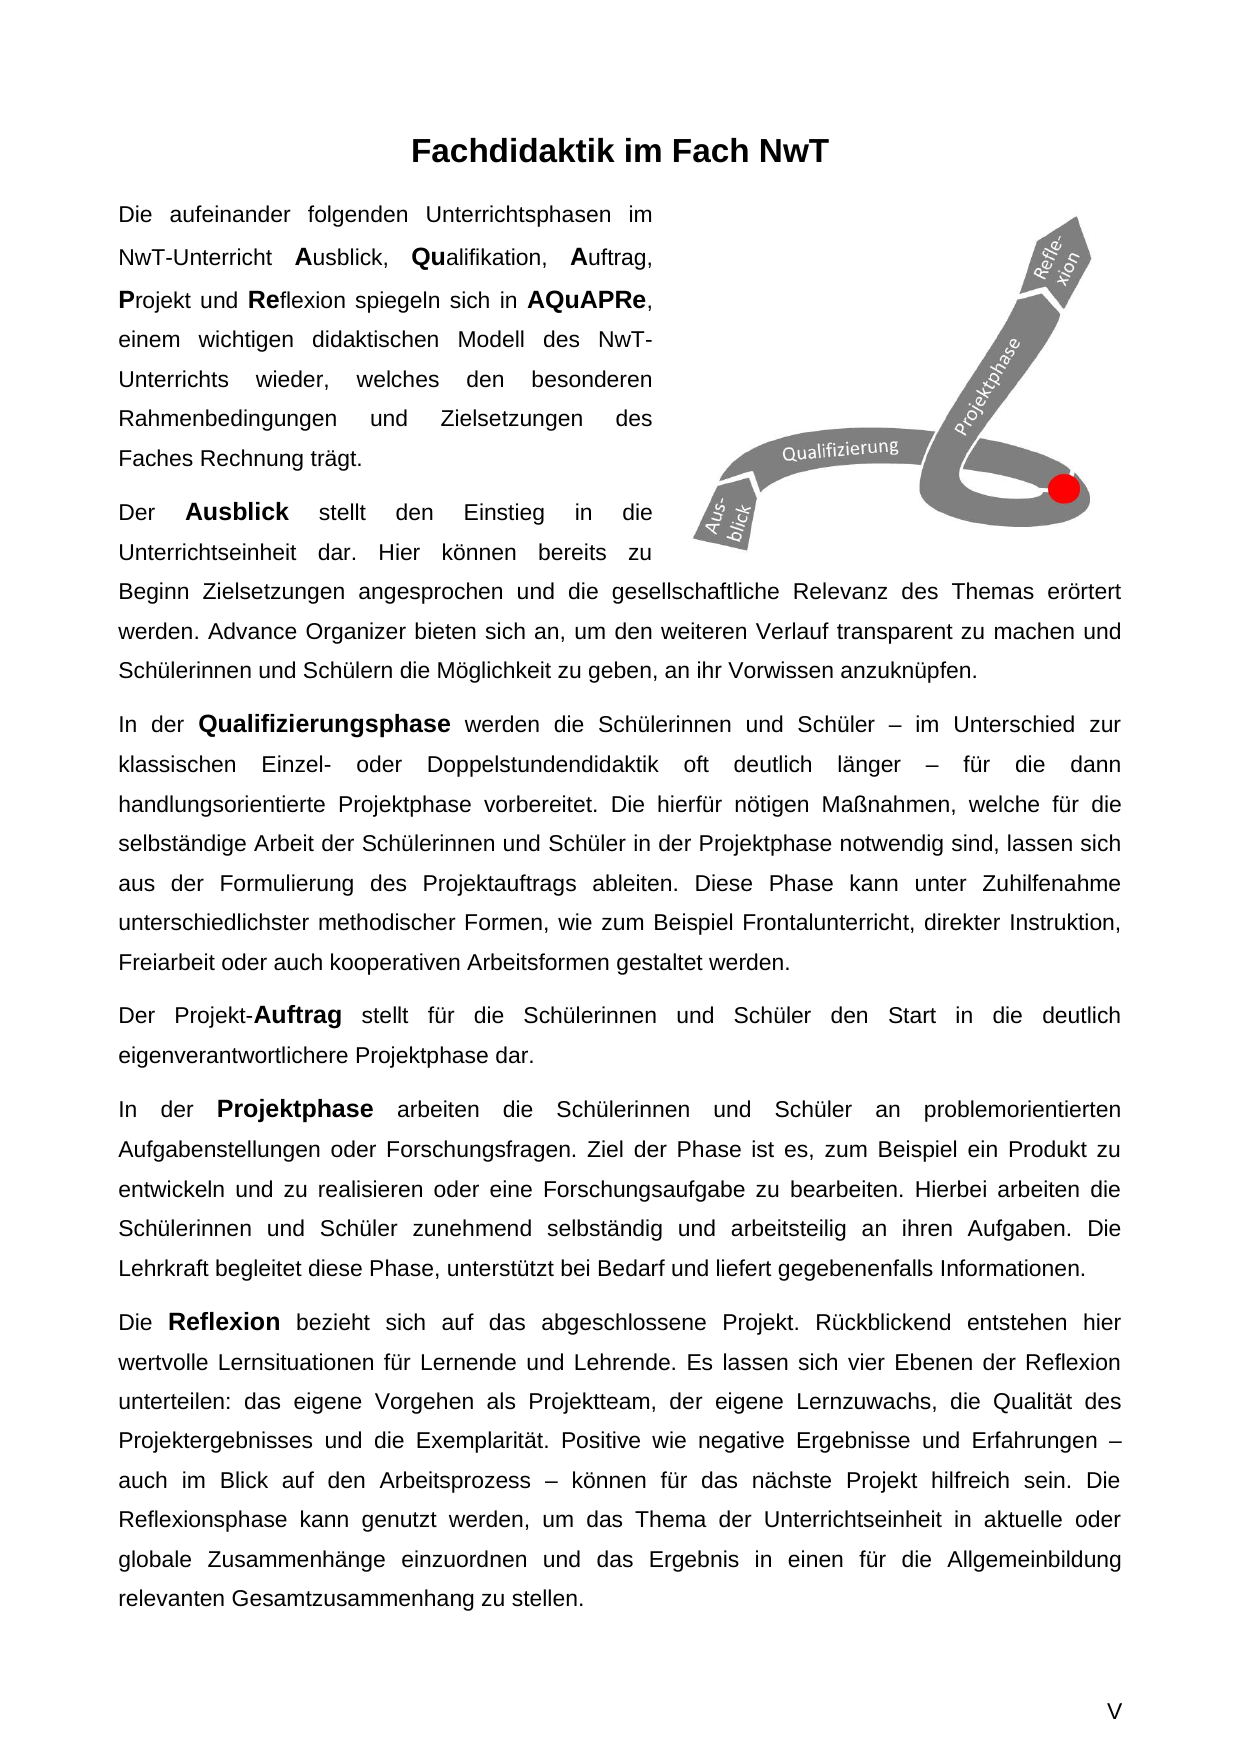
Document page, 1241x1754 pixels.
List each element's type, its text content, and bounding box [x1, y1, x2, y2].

text Der Ausblick stellt den Einstieg in die Unterrichtseinheit dar. Hier können bereits zu Beginn Zielsetzungen angesprochen und die gesellschaftliche Relevanz des Themas erörtert werden. Advance Organizer bieten sich an, um den weiteren Verlauf transparent zu machen und Schülerinnen und Schülern die Möglichkeit zu geben, an ihr Vorwissen anzuknüpfen. [118, 497, 1122, 683]
text In der Qualifizierungsphase werden die Schülerinnen und Schüler – im Unterschied zur klassischen Einzel- oder Doppelstundendidaktik oft deutlich länger – für die dann handlungsorientierte Projektphase vorbereitet. Die hierfür nötigen Maßnahmen, welche für die selbständige Arbeit der Schülerinnen und Schüler in der Projektphase notwendig sind, lassen sich aus der Formulierung des Projektauftrags ableiten. Diese Phase kann unter Zuhilfenahme unterschiedlichster methodischer Formen, wie zum Beispiel Frontalunterricht, direkter Instruktion, Freiarbeit oder auch kooperativen Arbeitsformen gestaltet werden. [118, 709, 1122, 975]
text Fachdidaktik im Fach NwT [118, 131, 1122, 169]
text Der Projekt-Auftrag stellt für die Schülerinnen und Schüler den Start in die deutlich eigenverantwortlichere Projektphase dar. [118, 1000, 1122, 1069]
text Die aufeinander folgenden Unterrichtsphasen im NwT-Unterricht Ausblick, Qualifikation, Auftrag, Projekt und Reflexion spiegeln sich in AQuAPRe, einem wichtigen didaktischen Modell des NwT-Unterrichts wieder, welches den besonderen Rahmenbedingungen und Zielsetzungen des Faches Rechnung trägt. [118, 201, 1122, 471]
picture [671, 205, 1124, 561]
text Die Reflexion bezieht sich auf das abgeschlossene Projekt. Rückblickend entstehen hier wertvolle Lernsituationen für Lernende und Lehrende. Es lassen sich vier Ebenen der Reflexion unterteilen: das eigene Vorgehen als Projektteam, der eigene Lernzuwachs, die Qualität des Projektergebnisses und die Exemplarität. Positive wie negative Ergebnisse und Erfahrungen – auch im Blick auf den Arbeitsprozess – können für das nächste Projekt hilfreich sein. Die Reflexionsphase kann genutzt werden, um das Thema der Unterrichtseinheit in aktuelle oder globale Zusammenhänge einzuordnen und das Ergebnis in einen für die Allgemeinbildung relevanten Gesamtzusammenhang zu stellen. [118, 1307, 1122, 1612]
text In der Projektphase arbeiten die Schülerinnen und Schüler an problemorientierten Aufgabenstellungen oder Forschungsfragen. Ziel der Phase ist es, zum Beispiel ein Produkt zu entwickeln und zu realisieren oder eine Forschungsaufgabe zu bearbeiten. Hierbei arbeiten die Schülerinnen und Schüler zunehmend selbständig und arbeitsteilig an ihren Aufgaben. Die Lehrkraft begleitet diese Phase, unterstützt bei Bedarf und liefert gegebenenfalls Informationen. [118, 1094, 1122, 1281]
